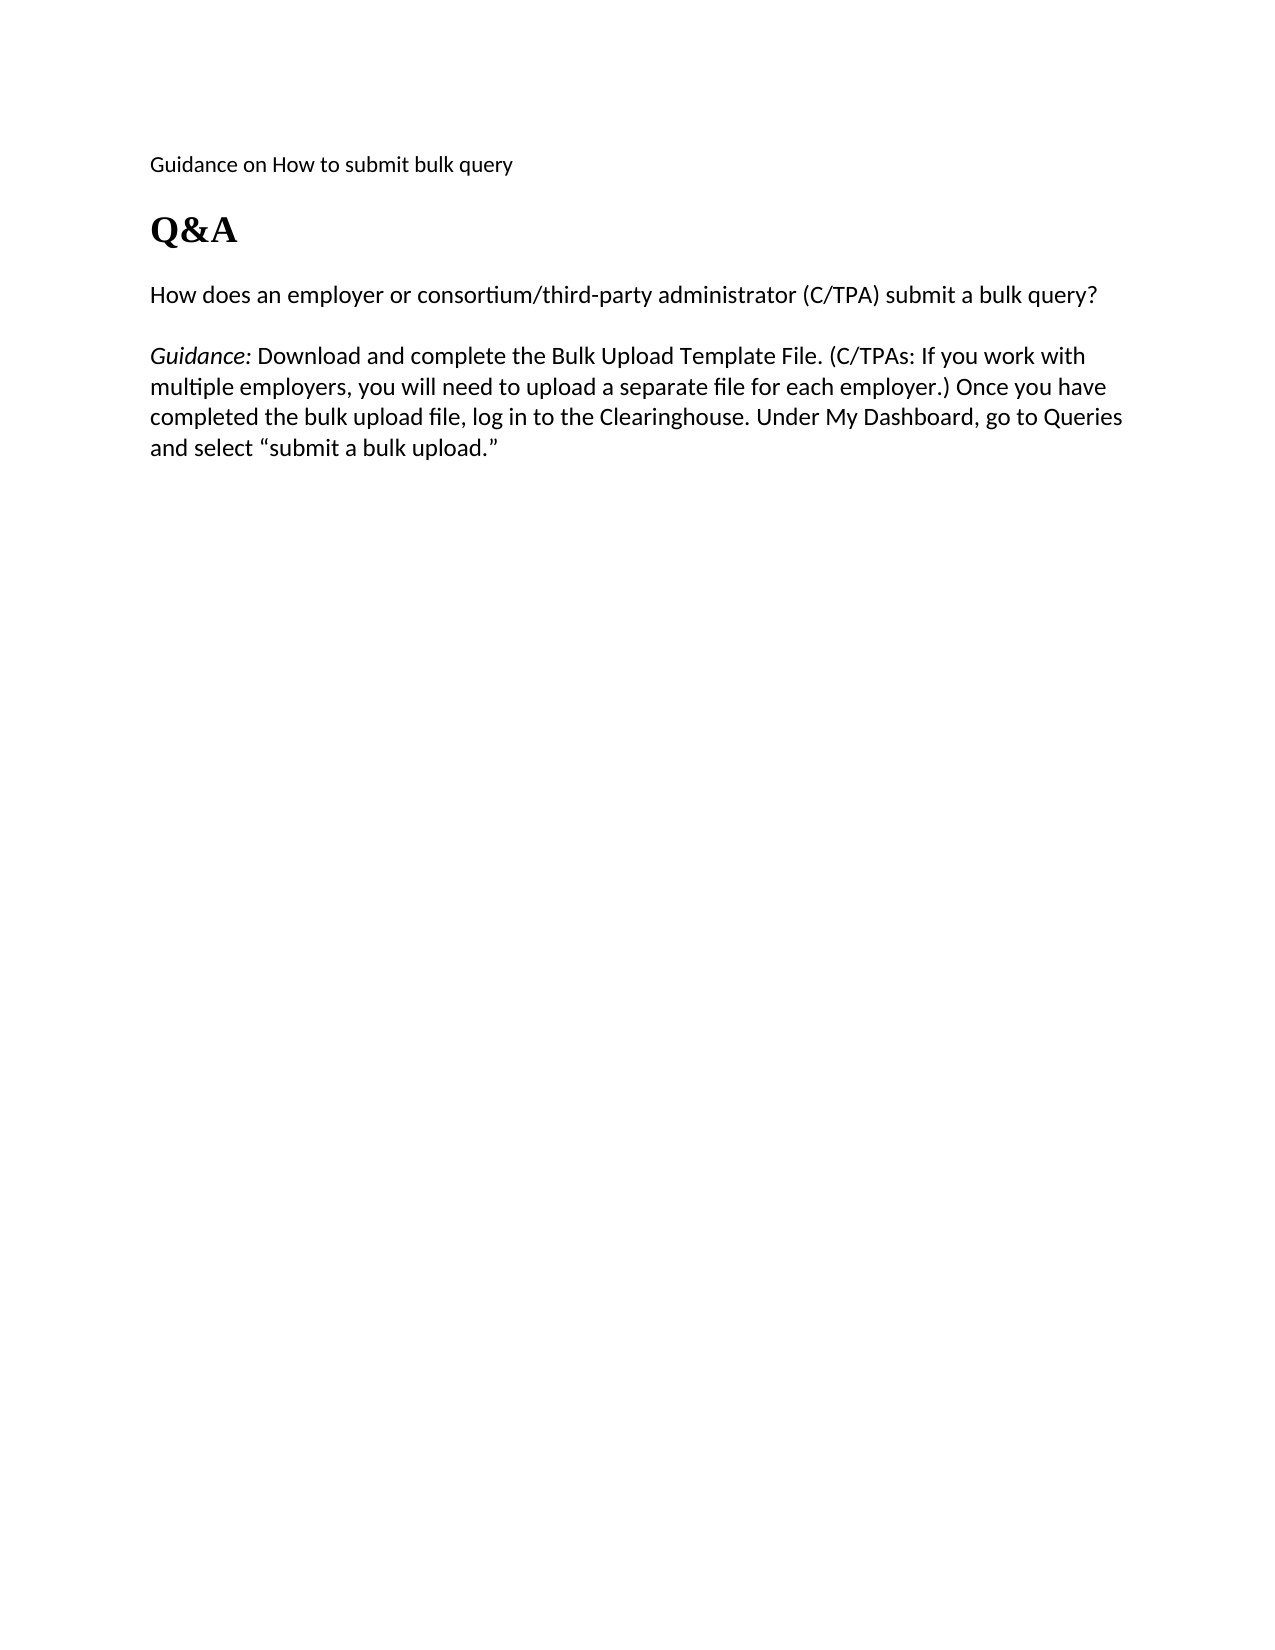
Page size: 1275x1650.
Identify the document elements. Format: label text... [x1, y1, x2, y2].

text Guidance on How to submit bulk query [150, 150, 1125, 178]
text How does an employer or consortium/third-party administrator (C/TPA) submit a bulk query? [150, 279, 1125, 310]
text Guidance: Download and complete the Bulk Upload Template File. (C/TPAs: If you work with multiple employers, you will need to upload a separate file for each employer.) Once you have completed the bulk upload file, log in to the Clearinghouse. Under My Dashboard, go to Queries and select “submit a bulk upload.” [150, 341, 1125, 463]
subtitle Q&A [150, 207, 1125, 250]
